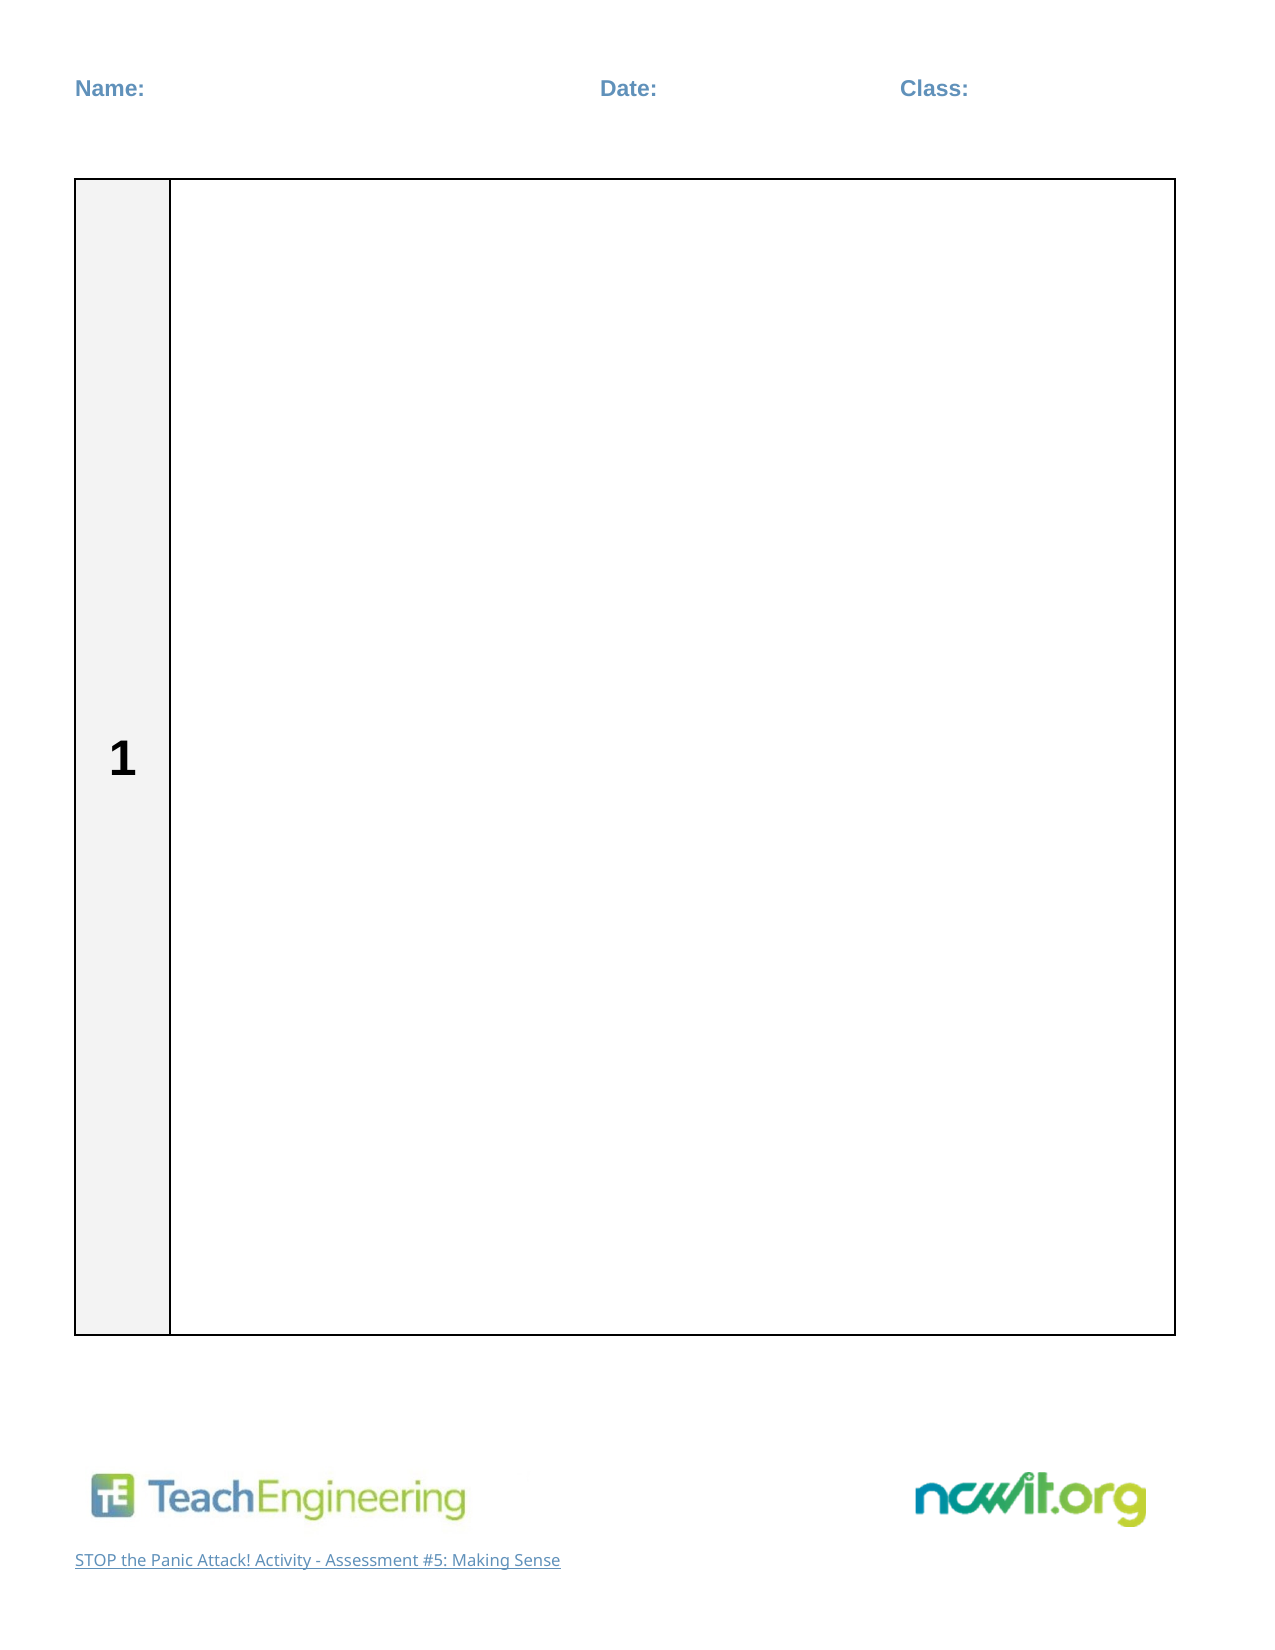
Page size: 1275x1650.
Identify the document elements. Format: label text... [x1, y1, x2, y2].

table_cell [171, 180, 1174, 1334]
table_cell 1 [76, 180, 169, 1334]
picture [915, 1472, 1146, 1527]
picture [75, 1457, 542, 1545]
